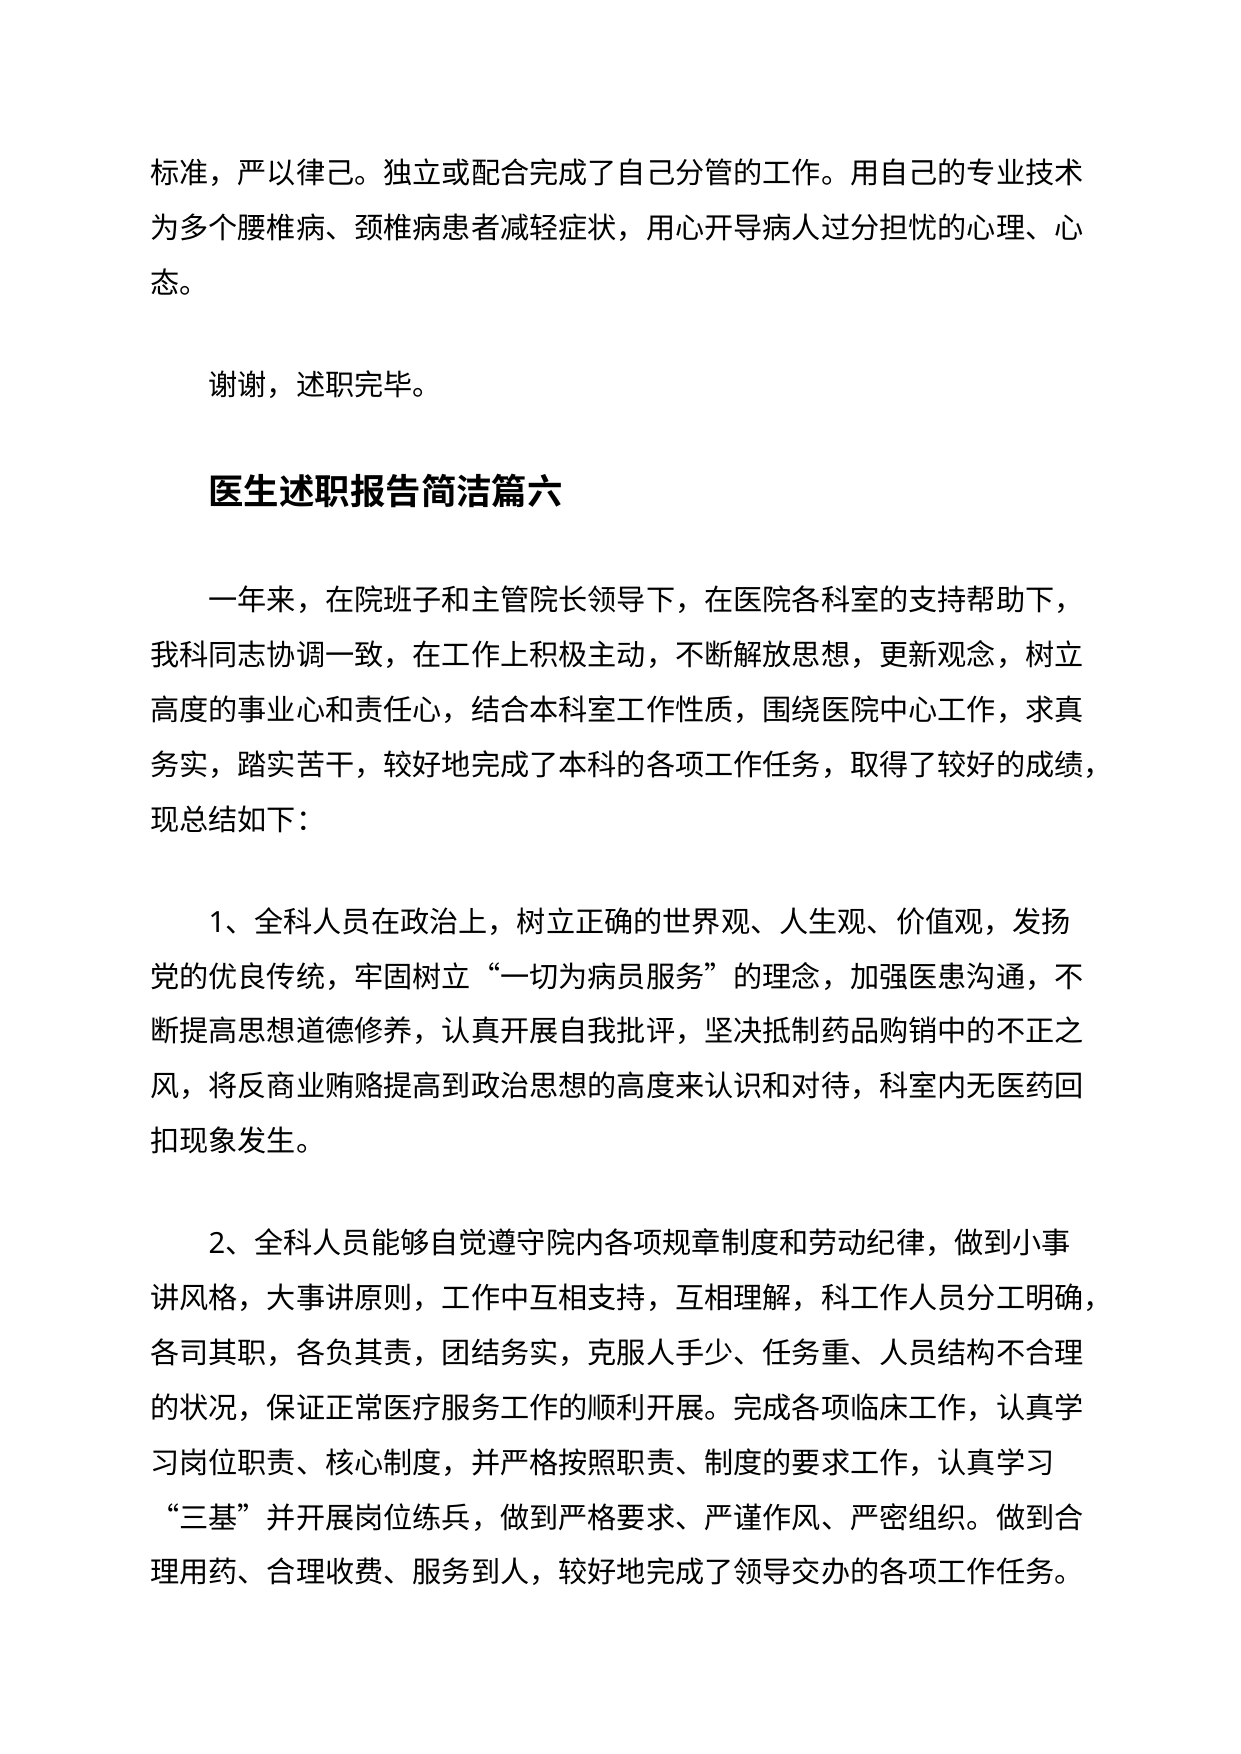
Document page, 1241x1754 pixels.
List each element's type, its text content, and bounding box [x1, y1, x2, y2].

text 谢谢，述职完毕。 [150, 362, 1090, 404]
text 医生述职报告简洁篇六 [150, 463, 1090, 514]
text 2、全科人员能够自觉遵守院内各项规章制度和劳动纪律，做到小事讲风格，大事讲原则，工作中互相支持，互相理解，科工作人员分工明确，各司其职，各负其责，团结务实，克服人手少、任务重、人员结构不合理的状况，保证正常医疗服务工作的顺利开展。完成各项临床工作，认真学习岗位职责、核心制度，并严格按照职责、制度的要求工作，认真学习“三基”并开展岗位练兵，做到严格要求、严谨作风、严密组织。做到合理用药、合理收费、服务到人，较好地完成了领导交办的各项工作任务。 [150, 1219, 1090, 1591]
text 1、全科人员在政治上，树立正确的世界观、人生观、价值观，发扬党的优良传统，牢固树立“一切为病员服务”的理念，加强医患沟通，不断提高思想道德修养，认真开展自我批评，坚决抵制药品购销中的不正之风，将反商业贿赂提高到政治思想的高度来认识和对待，科室内无医药回扣现象发生。 [150, 898, 1090, 1160]
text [150, 150, 1090, 302]
text 一年来，在院班子和主管院长领导下，在医院各科室的支持帮助下，我科同志协调一致，在工作上积极主动，不断解放思想，更新观念，树立高度的事业心和责任心，结合本科室工作性质，围绕医院中心工作，求真务实，踏实苦干，较好地完成了本科的各项工作任务，取得了较好的成绩，现总结如下： [150, 577, 1090, 839]
